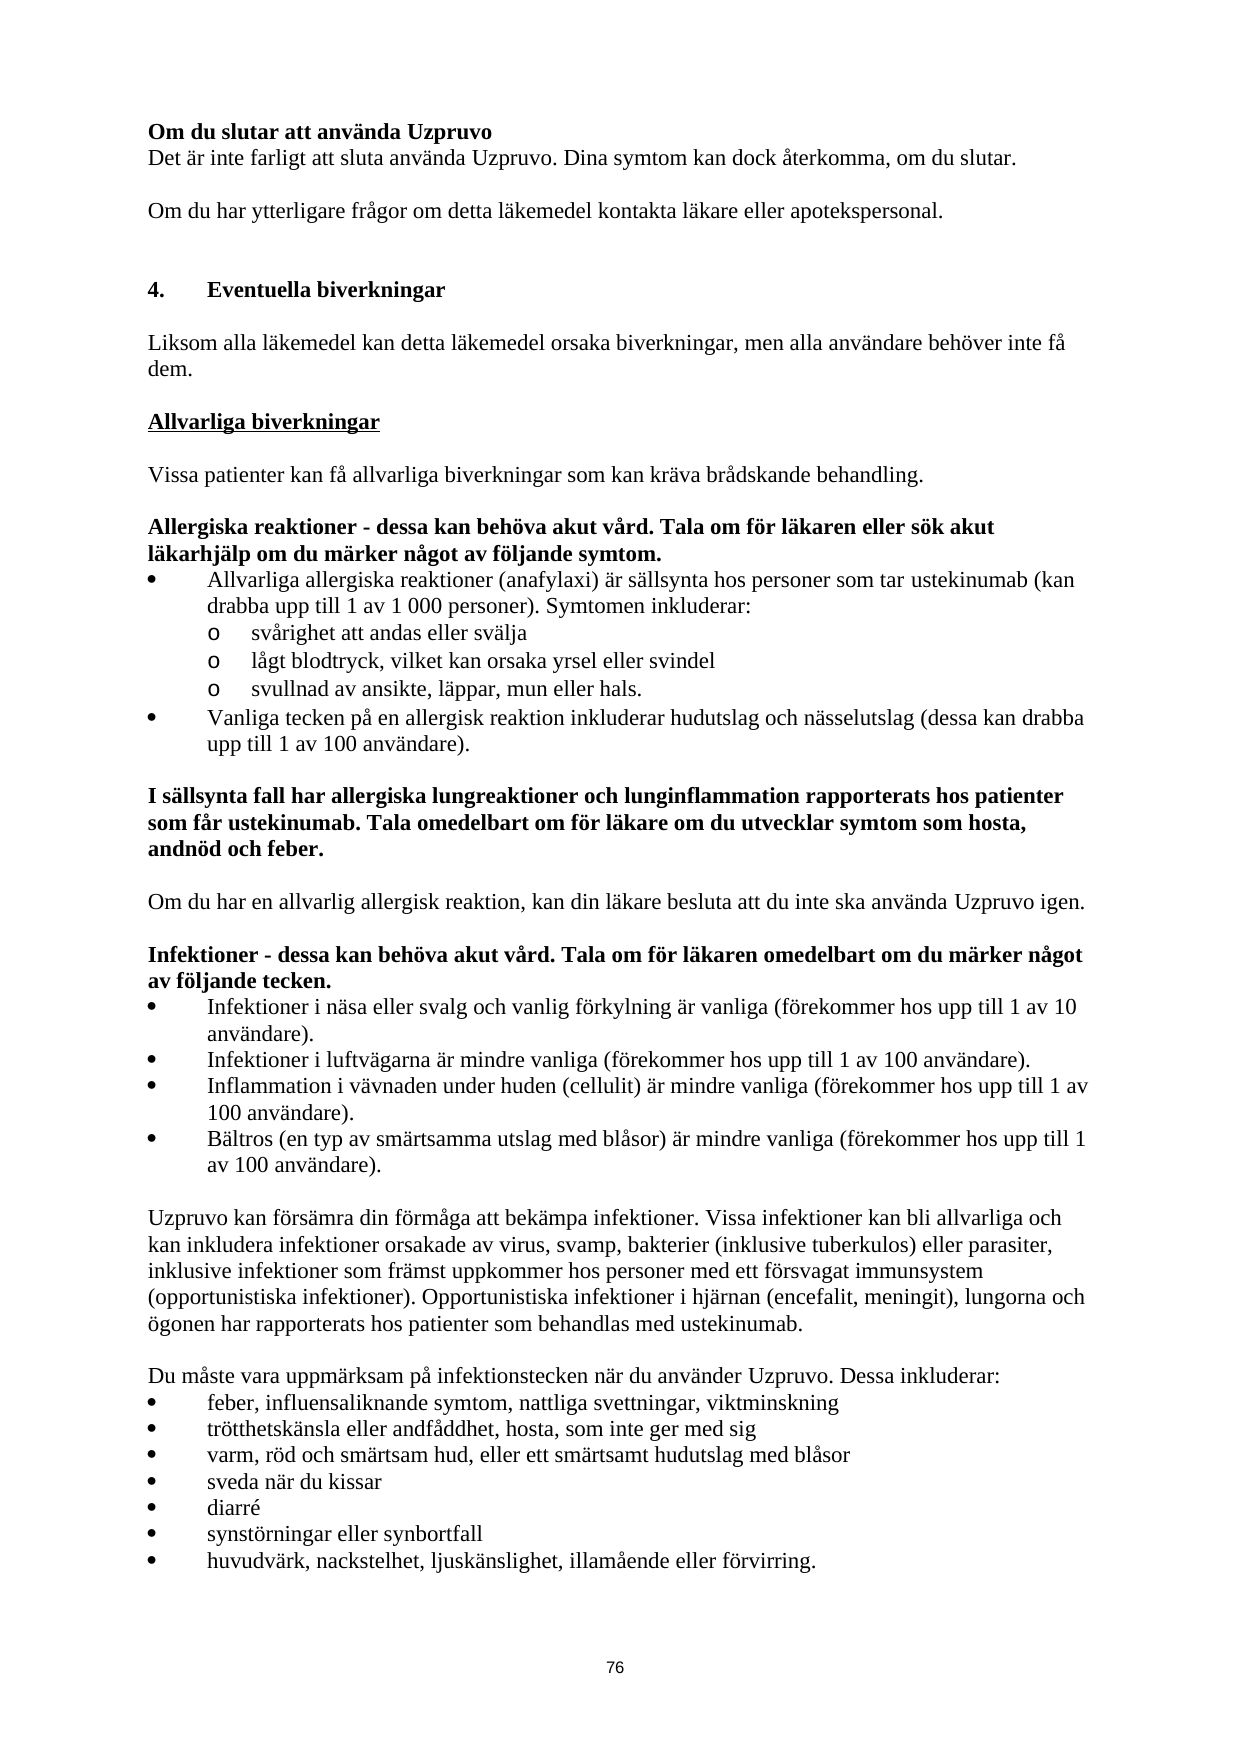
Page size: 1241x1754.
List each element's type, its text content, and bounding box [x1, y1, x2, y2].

list sveda när du kissar [148, 1468, 1092, 1494]
list Vanliga tecken på en allergisk reaktion inkluderar hudutslag och nässelutslag (dessa kan drabba upp till 1 av 100 användare). [148, 703, 1092, 756]
list Bältros (en typ av smärtsamma utslag med blåsor) är mindre vanliga (förekommer hos upp till 1 av 100 användare). [148, 1125, 1092, 1178]
list svullnad av ansikte, läppar, mun eller hals. [207, 675, 1092, 703]
list Om du har ytterligare frågor om detta läkemedel kontakta läkare eller apotekspersonal. [148, 197, 1096, 223]
text Uzpruvo kan försämra din förmåga att bekämpa infektioner. Vissa infektioner kan bli allvarliga och kan inkludera infektioner orsakade av virus, svamp, bakterier (inklusive tuberkulos) eller parasiter, inklusive infektioner som främst uppkommer hos personer med ett försvagat immunsystem (opportunistiska infektioner). Opportunistiska infektioner i hjärnan (encefalit, meningit), lungorna och ögonen har rapporterats hos patienter som behandlas med ustekinumab. [148, 1204, 1092, 1336]
list huvudvärk, nackstelhet, ljuskänslighet, illamående eller förvirring. [148, 1547, 1092, 1573]
text Vissa patienter kan få allvarliga biverkningar som kan kräva brådskande behandling. [148, 461, 1092, 487]
text Det är inte farligt att sluta använda Uzpruvo. Dina symtom kan dock återkomma, om du slutar. [148, 144, 1092, 171]
list trötthetskänsla eller andfåddhet, hosta, som inte ger med sig [148, 1415, 1092, 1441]
text Du måste vara uppmärksam på infektionstecken när du använder Uzpruvo. Dessa inkluderar: [148, 1362, 1092, 1389]
list feber, influensaliknande symtom, nattliga svettningar, viktminskning [148, 1389, 1092, 1415]
text Infektioner - dessa kan behöva akut vård. Tala om för läkaren omedelbart om du märker något av följande tecken. [148, 941, 1092, 993]
list Eventuella biverkningar [147, 276, 1093, 303]
list Om du slutar att använda Uzpruvo [148, 118, 1093, 144]
text Om du har en allvarlig allergisk reaktion, kan din läkare besluta att du inte ska använda Uzpruvo igen. [148, 888, 1092, 914]
list Infektioner i luftvägarna är mindre vanliga (förekommer hos upp till 1 av 100 användare). [148, 1046, 1092, 1072]
text Allvarliga biverkningar [148, 408, 1092, 434]
list Inflammation i vävnaden under huden (cellulit) är mindre vanliga (förekommer hos upp till 1 av 100 användare). [148, 1072, 1092, 1125]
list varm, röd och smärtsam hud, eller ett smärtsamt hudutslag med blåsor [148, 1441, 1092, 1468]
list lågt blodtryck, vilket kan orsaka yrsel eller svindel [207, 647, 1092, 675]
list diarré [148, 1494, 1092, 1521]
list svårighet att andas eller svälja [207, 619, 1092, 647]
text Allergiska reaktioner - dessa kan behöva akut vård. Tala om för läkaren eller sök akut läkarhjälp om du märker något av följande symtom. [148, 513, 1092, 566]
list Infektioner i näsa eller svalg och vanlig förkylning är vanliga (förekommer hos upp till 1 av 10 användare). [148, 993, 1092, 1046]
list synstörningar eller synbortfall [148, 1521, 1092, 1547]
list Liksom alla läkemedel kan detta läkemedel orsaka biverkningar, men alla användare behöver inte få dem. [148, 329, 1096, 382]
list Allvarliga allergiska reaktioner (anafylaxi) är sällsynta hos personer som tar ustekinumab (kan drabba upp till 1 av 1 000 personer). Symtomen inkluderar: [148, 566, 1092, 619]
text I sällsynta fall har allergiska lungreaktioner och lunginflammation rapporterats hos patienter som får ustekinumab. Tala omedelbart om för läkare om du utvecklar symtom som hosta, andnöd och feber. [148, 783, 1092, 862]
